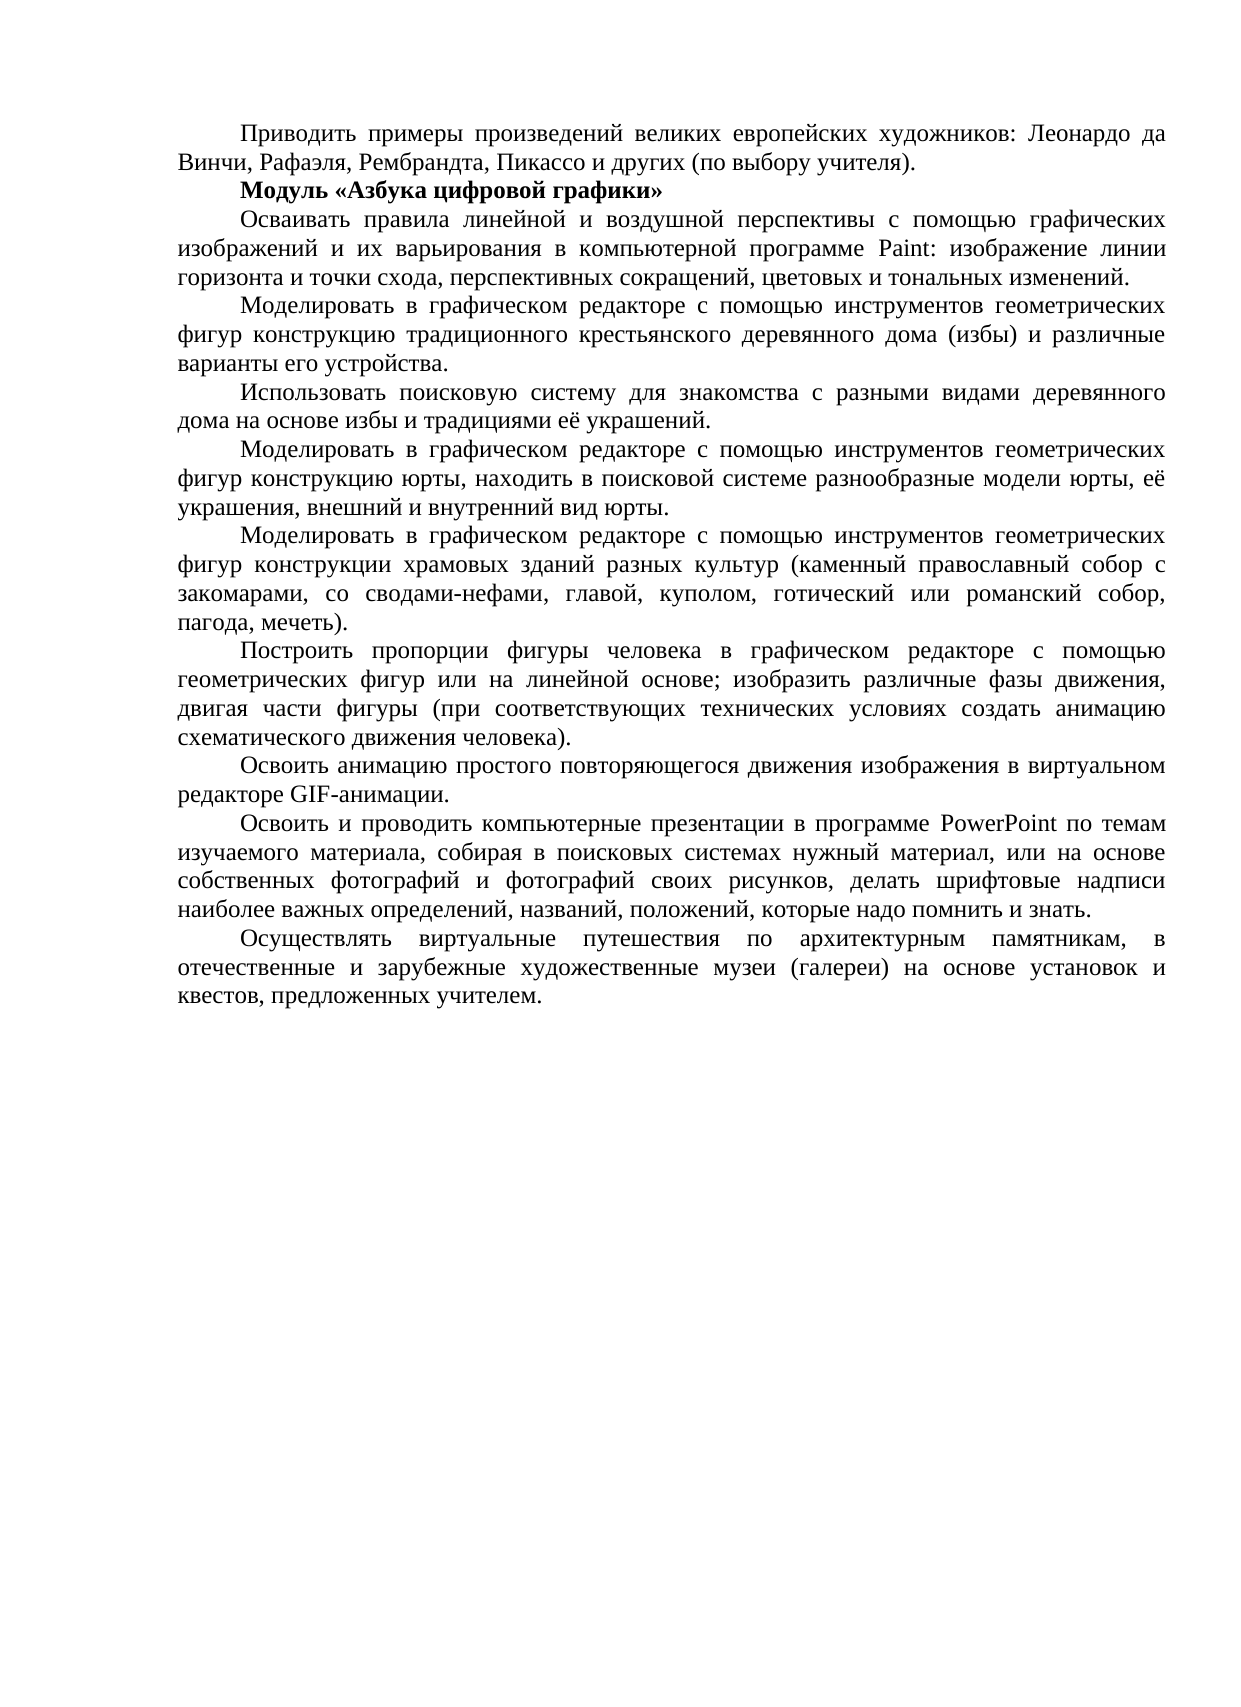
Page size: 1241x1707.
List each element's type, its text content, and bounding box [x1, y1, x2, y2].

text Модуль «Азбука цифровой графики» [177, 176, 1166, 204]
text Моделировать в графическом редакторе с помощью инструментов геометрических фигур конструкции храмовых зданий разных культур (каменный православный собор с закомарами, со сводами-нефами, главой, куполом, готический или романский собор, пагода, мечеть). [177, 521, 1166, 636]
text Моделировать в графическом редакторе с помощью инструментов геометрических фигур конструкцию традиционного крестьянского деревянного дома (избы) и различные варианты его устройства. [177, 291, 1166, 377]
text Приводить примеры произведений великих европейских художников: Леонардо да Винчи, Рафаэля, Рембрандта, Пикассо и других (по выбору учителя). [177, 118, 1166, 176]
text Осуществлять виртуальные путешествия по архитектурным памятникам, в отечественные и зарубежные художественные музеи (галереи) на основе установок и квестов, предложенных учителем. [177, 923, 1166, 1009]
text Моделировать в графическом редакторе с помощью инструментов геометрических фигур конструкцию юрты, находить в поисковой системе разнообразные модели юрты, её украшения, внешний и внутренний вид юрты. [177, 434, 1166, 521]
text Построить пропорции фигуры человека в графическом редакторе с помощью геометрических фигур или на линейной основе; изобразить различные фазы движения, двигая части фигуры (при соответствующих технических условиях создать анимацию схематического движения человека). [177, 636, 1166, 751]
text Освоить и проводить компьютерные презентации в программе PowerPoint по темам изучаемого материала, собирая в поисковых системах нужный материал, или на основе собственных фотографий и фотографий своих рисунков, делать шрифтовые надписи наиболее важных определений, названий, положений, которые надо помнить и знать. [177, 808, 1166, 923]
text Освоить анимацию простого повторяющегося движения изображения в виртуальном редакторе GIF-анимации. [177, 751, 1166, 808]
text Использовать поисковую систему для знакомства с разными видами деревянного дома на основе избы и традициями её украшений. [177, 377, 1166, 434]
text Осваивать правила линейной и воздушной перспективы с помощью графических изображений и их варьирования в компьютерной программе Paint: изображение линии горизонта и точки схода, перспективных сокращений, цветовых и тональных изменений. [177, 204, 1166, 291]
